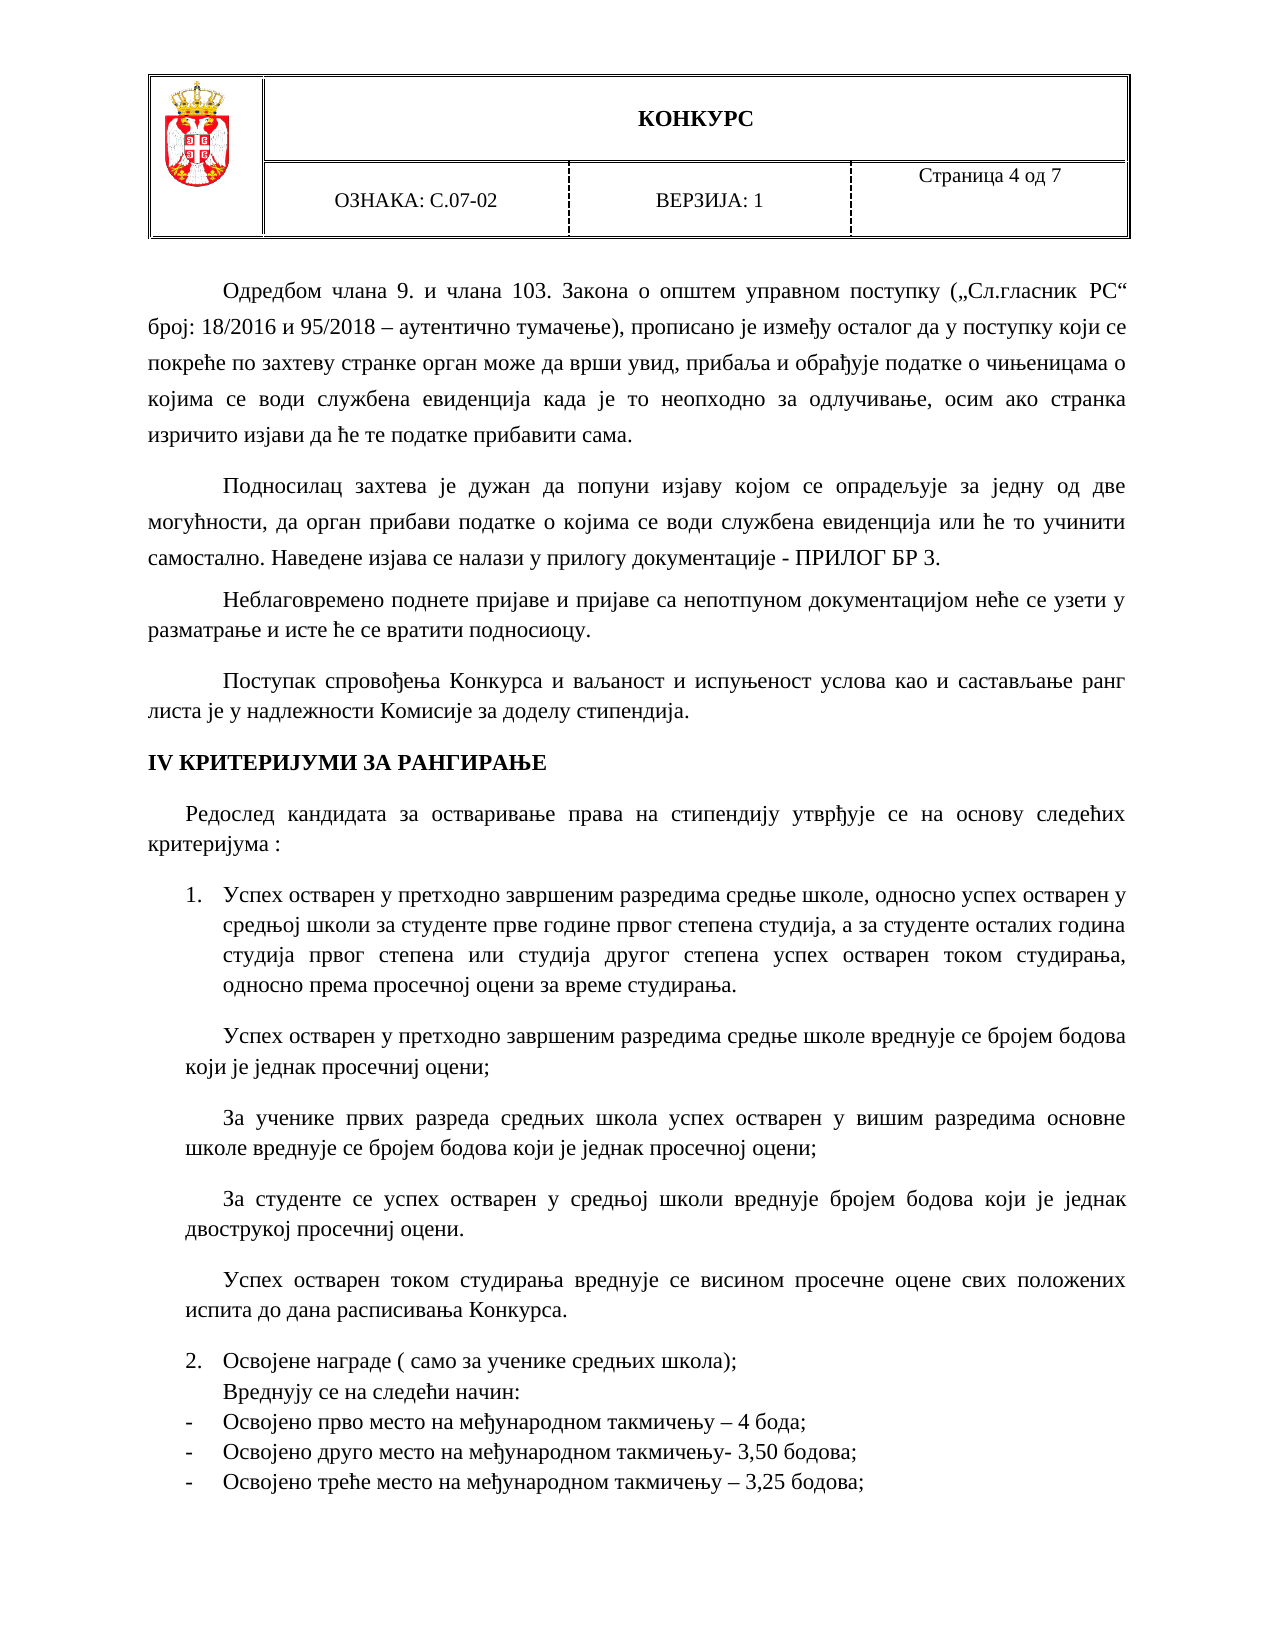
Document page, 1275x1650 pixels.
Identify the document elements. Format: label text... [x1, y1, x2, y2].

list Освојене награде ( само за ученике средњих школа); [185, 1348, 1127, 1374]
text Поступак спровођења Конкурса и ваљаност и испуњеност услова као и састављање ранг листа је у надлежности Комисије за доделу стипендија. [148, 667, 1127, 724]
list Вреднују се на следећи начин: [223, 1378, 1127, 1404]
list Освојено прво место на међународном такмичењу – 4 бода; [185, 1408, 1127, 1434]
list Освојено треће место на међународном такмичењу – 3,25 бодова; [185, 1468, 1127, 1495]
text IV КРИТЕРИЈУМИ ЗА РАНГИРАЊЕ [148, 749, 1127, 775]
text Успех остварен током студирања вреднује се висином просечне оцене свих положених испита до дана расписивања Конкурса. [185, 1266, 1127, 1323]
list Освојено друго место на међународном такмичењу- 3,50 бодова; [185, 1438, 1127, 1464]
text Успех остварен у претходно завршеним разредима средње школе вреднује се бројем бодова који је једнак просечниј оцени; [185, 1023, 1127, 1079]
text Редослед кандидата за остваривање права на стипендију утврђује се на основу следећих критеријума : [148, 800, 1127, 856]
text За ученике првих разреда средњих школа успех остварен у вишим разредима основне школе вреднује се бројем бодова који је једнак просечној оцени; [185, 1104, 1127, 1160]
text Неблаговремено поднете пријаве и пријаве са непотпуном документацијом неће се узети у разматрање и исте ће се вратити подносиоцу. [148, 586, 1127, 643]
list Успех остварен у претходно завршеним разредима средње школе, односно успех остварен у средњој школи за студенте прве године првог степена студија, а за студенте осталих година студија првог степена или студија другог степена успех оствaрен током студирања, односно према просечној оцени за време студирања. [185, 881, 1127, 998]
text За студенте се успех остварен у средњој школи вреднује бројем бодова који је једнак двострукој просечниј оцени. [185, 1185, 1127, 1242]
text Подносилац захтева је дужан да попуни изјаву којом се опрадељује за једну од две могућности, да орган прибави податке о којима се води службена евиденција или ће то учинити самостално. Наведене изјава се налази у прилогу документације - ПРИЛОГ БР 3. [148, 463, 1127, 571]
text Одредбом члана 9. и члана 103. Закона о општем управном поступку („Сл.гласник РС“ број: 18/2016 и 95/2018 – аутентично тумачење), прописано је између осталог да у поступку који се покреће по захтеву странке орган може да врши увид, прибаља и обрађује податке о чињеницама о којима се води службена евиденција када је то неопходно за одлучивање, осим ако странка изричито изјави да ће те податке прибавити сама. [148, 267, 1127, 447]
